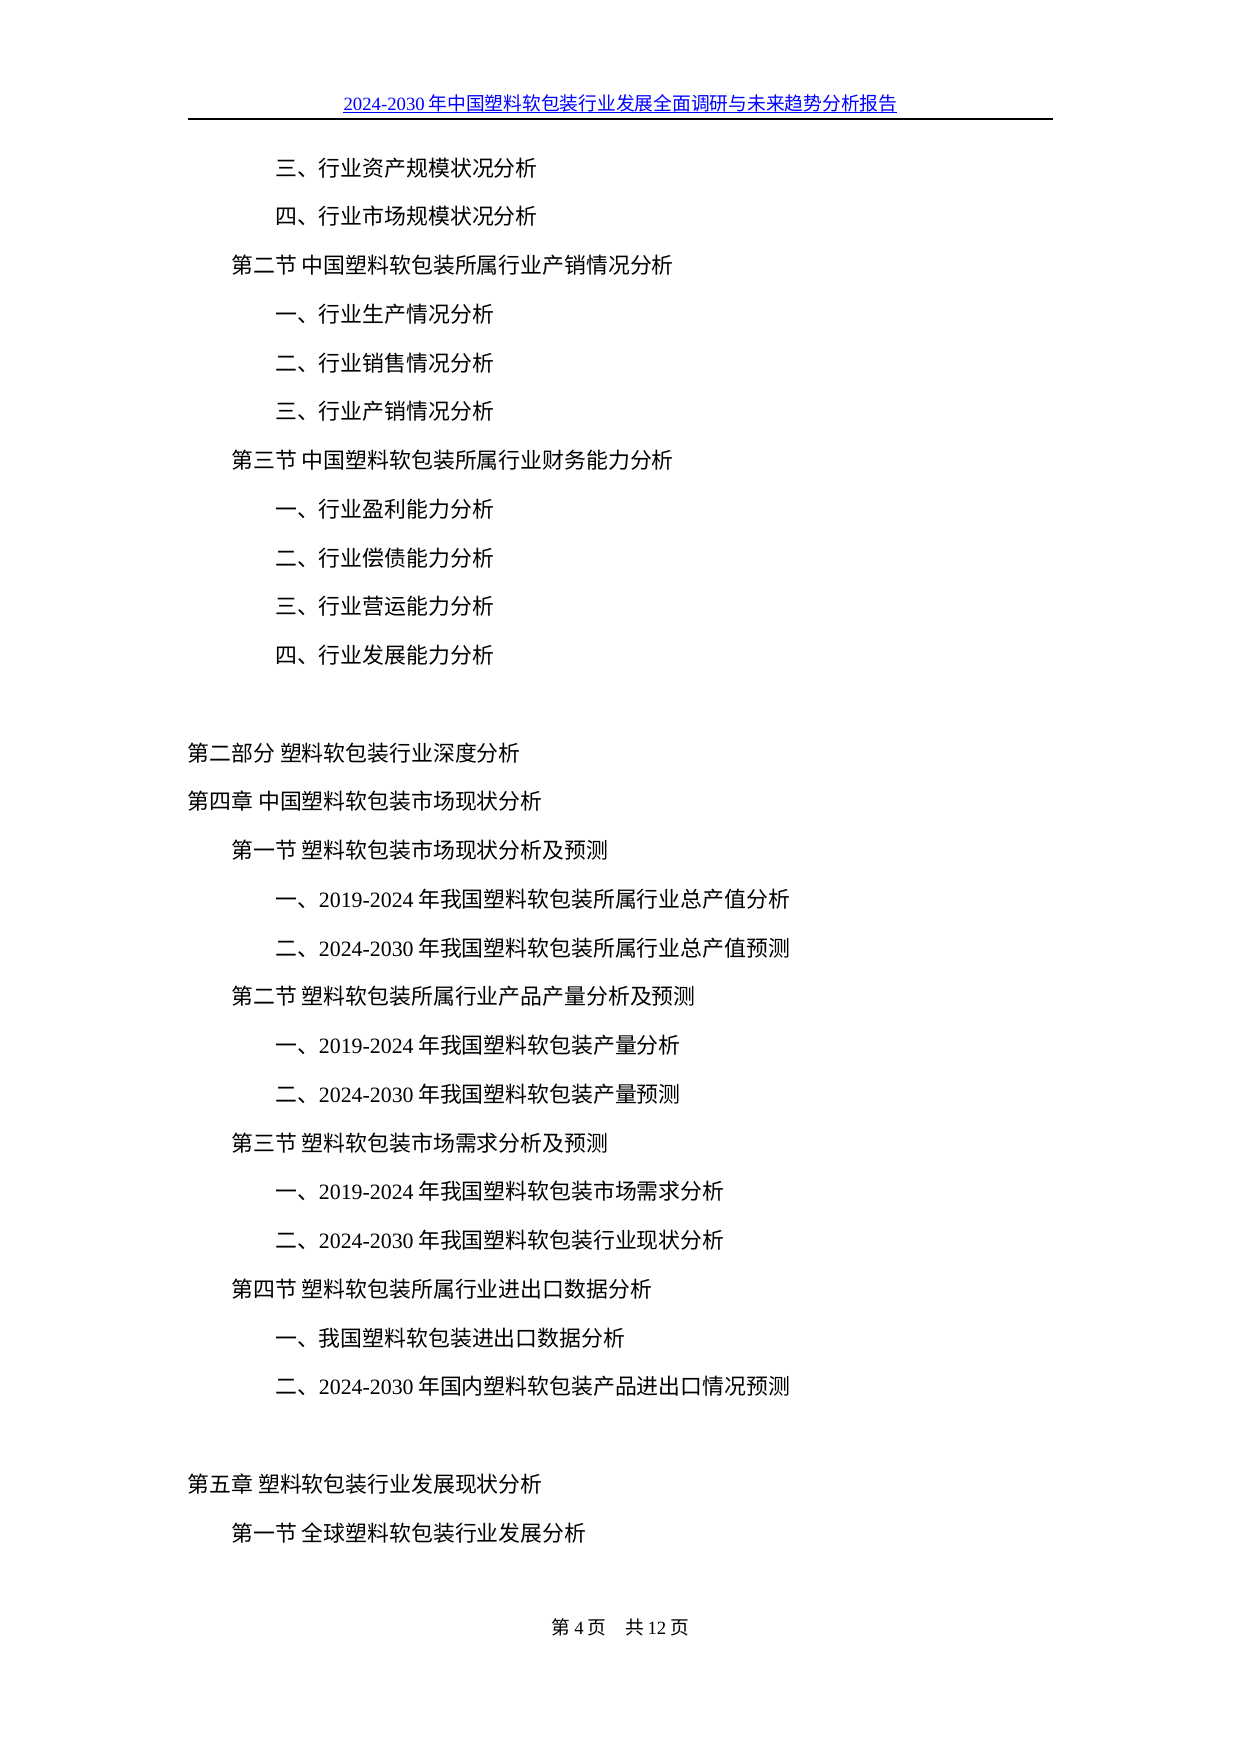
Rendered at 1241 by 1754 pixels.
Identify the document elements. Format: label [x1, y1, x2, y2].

text [187, 150, 1053, 1548]
